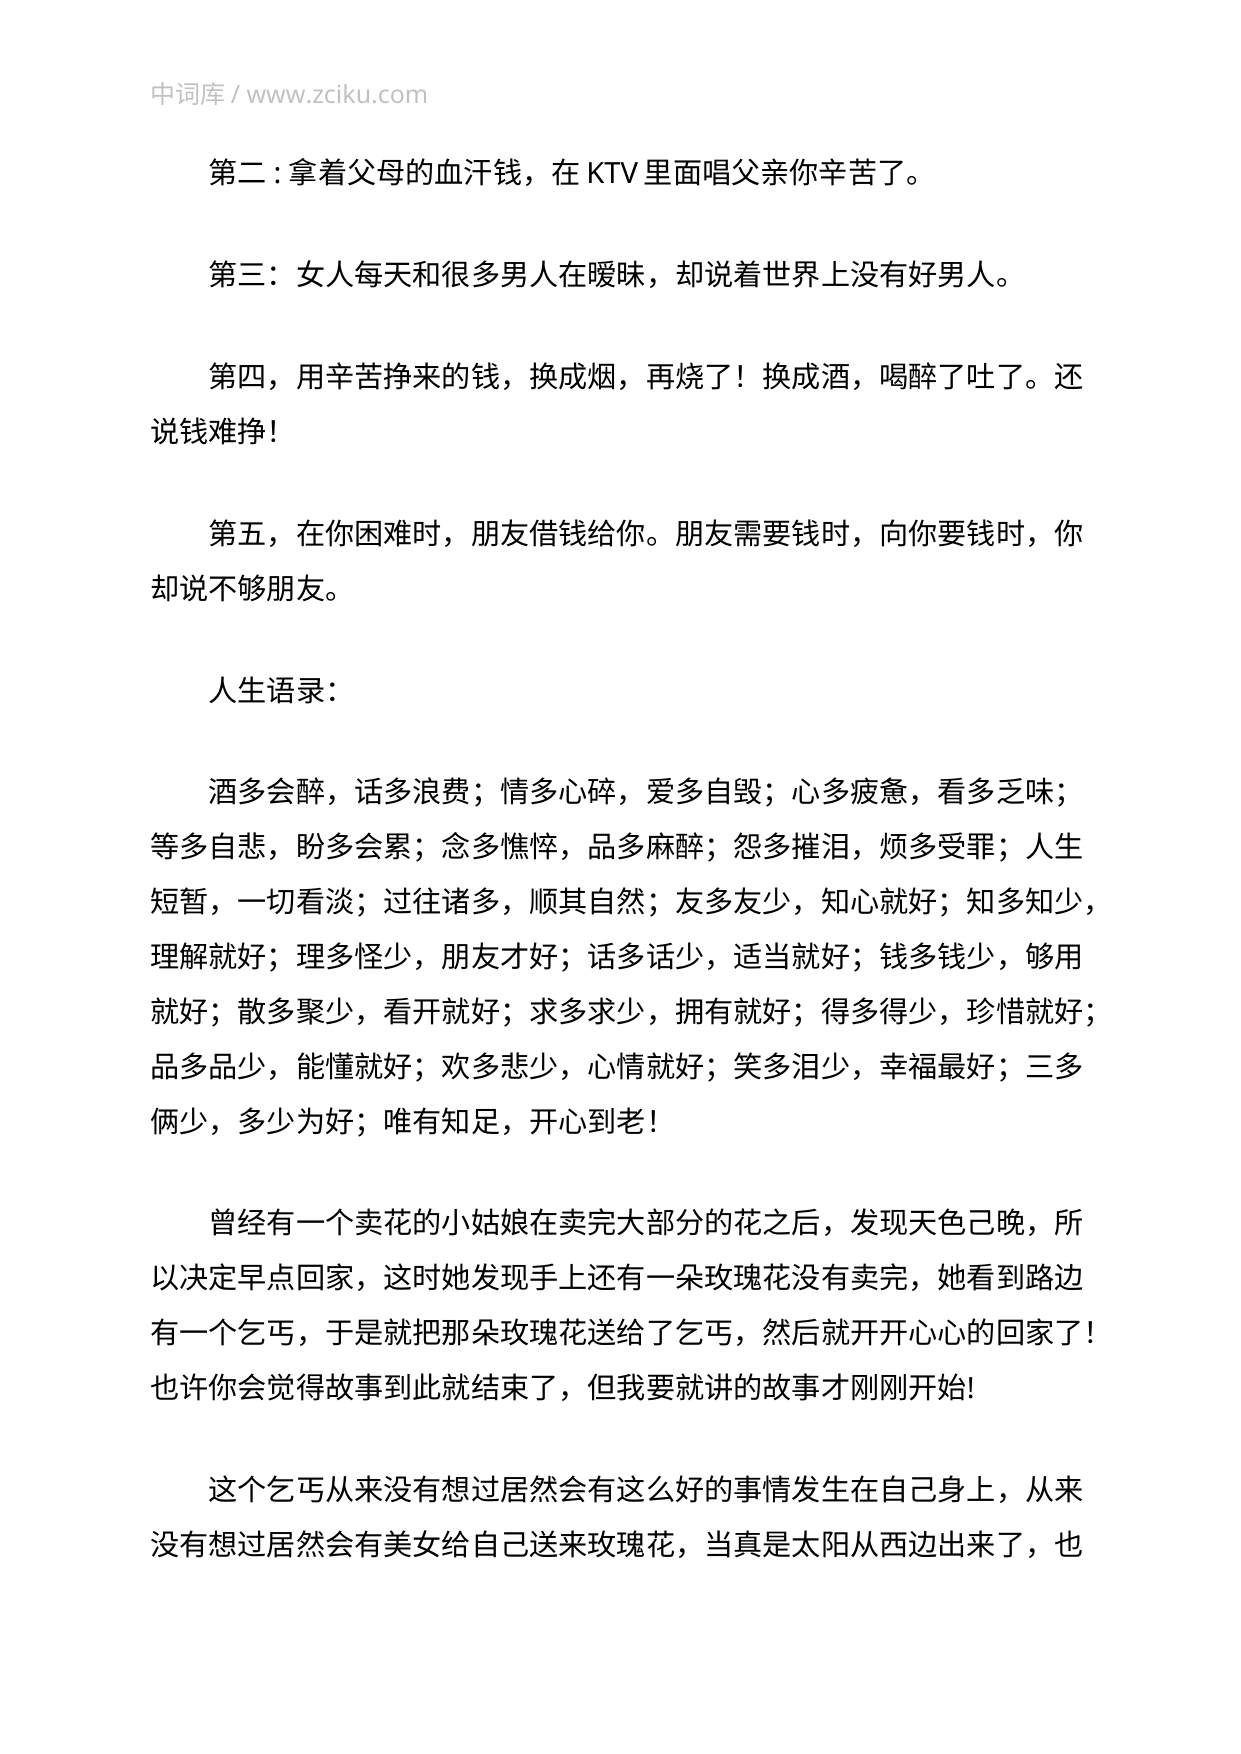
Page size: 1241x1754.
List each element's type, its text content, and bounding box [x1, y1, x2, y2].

text 人生语录： [150, 667, 1090, 709]
text 第二 : 拿着父母的血汗钱，在KTV里面唱父亲你辛苦了。 [150, 150, 1090, 192]
text 第五，在你困难时，朋友借钱给你。朋友需要钱时，向你要钱时，你却说不够朋友。 [150, 510, 1090, 608]
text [150, 1467, 1090, 1564]
text 第三：女人每天和很多男人在暧昧，却说着世界上没有好男人。 [150, 252, 1090, 294]
text 酒多会醉，话多浪费；情多心碎，爱多自毁；心多疲惫，看多乏味；等多自悲，盼多会累；念多憔悴，品多麻醉；怨多摧泪，烦多受罪；人生短暂，一切看淡；过往诸多，顺其自然；友多友少，知心就好；知多知少，理解就好；理多怪少，朋友才好；话多话少，适当就好；钱多钱少，够用就好；散多聚少，看开就好；求多求少，拥有就好；得多得少，珍惜就好；品多品少，能懂就好；欢多悲少，心情就好；笑多泪少，幸福最好；三多俩少，多少为好；唯有知足，开心到老！ [150, 769, 1090, 1141]
text 第四，用辛苦挣来的钱，换成烟，再烧了！换成酒，喝醉了吐了。还说钱难挣！ [150, 354, 1090, 451]
text 曾经有一个卖花的小姑娘在卖完大部分的花之后，发现天色己晚，所以决定早点回家，这时她发现手上还有一朵玫瑰花没有卖完，她看到路边有一个乞丐，于是就把那朵玫瑰花送给了乞丐，然后就开开心心的回家了！也许你会觉得故事到此就结束了，但我要就讲的故事才刚刚开始! [150, 1200, 1090, 1407]
